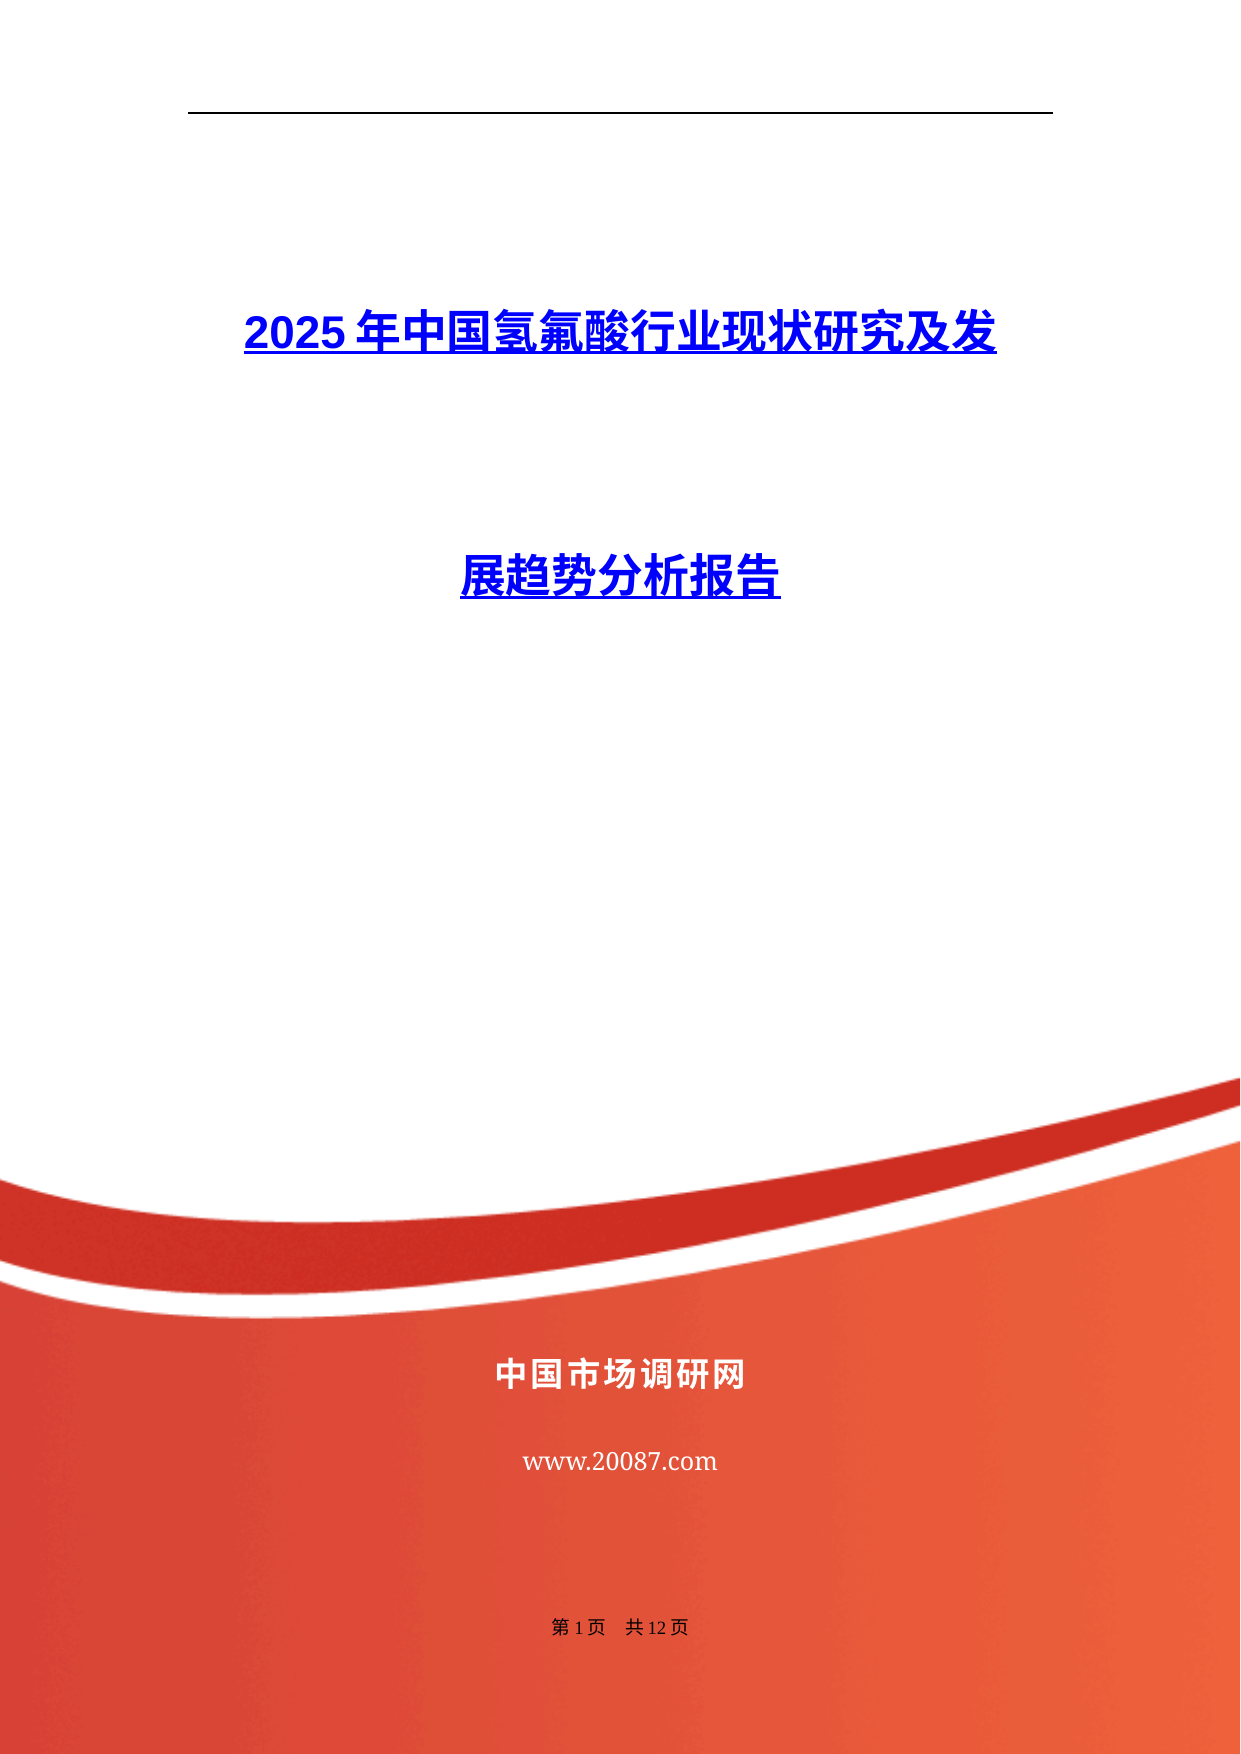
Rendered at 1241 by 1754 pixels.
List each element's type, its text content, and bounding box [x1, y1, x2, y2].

subtitle 中国市场调研网 [187, 1339, 1053, 1404]
text www.20087.com [187, 1428, 1053, 1493]
picture [0, 1006, 1241, 1754]
table_header 2025年中国氢氟酸行业现状研究及发展趋势分析报告 [188, 207, 1053, 773]
